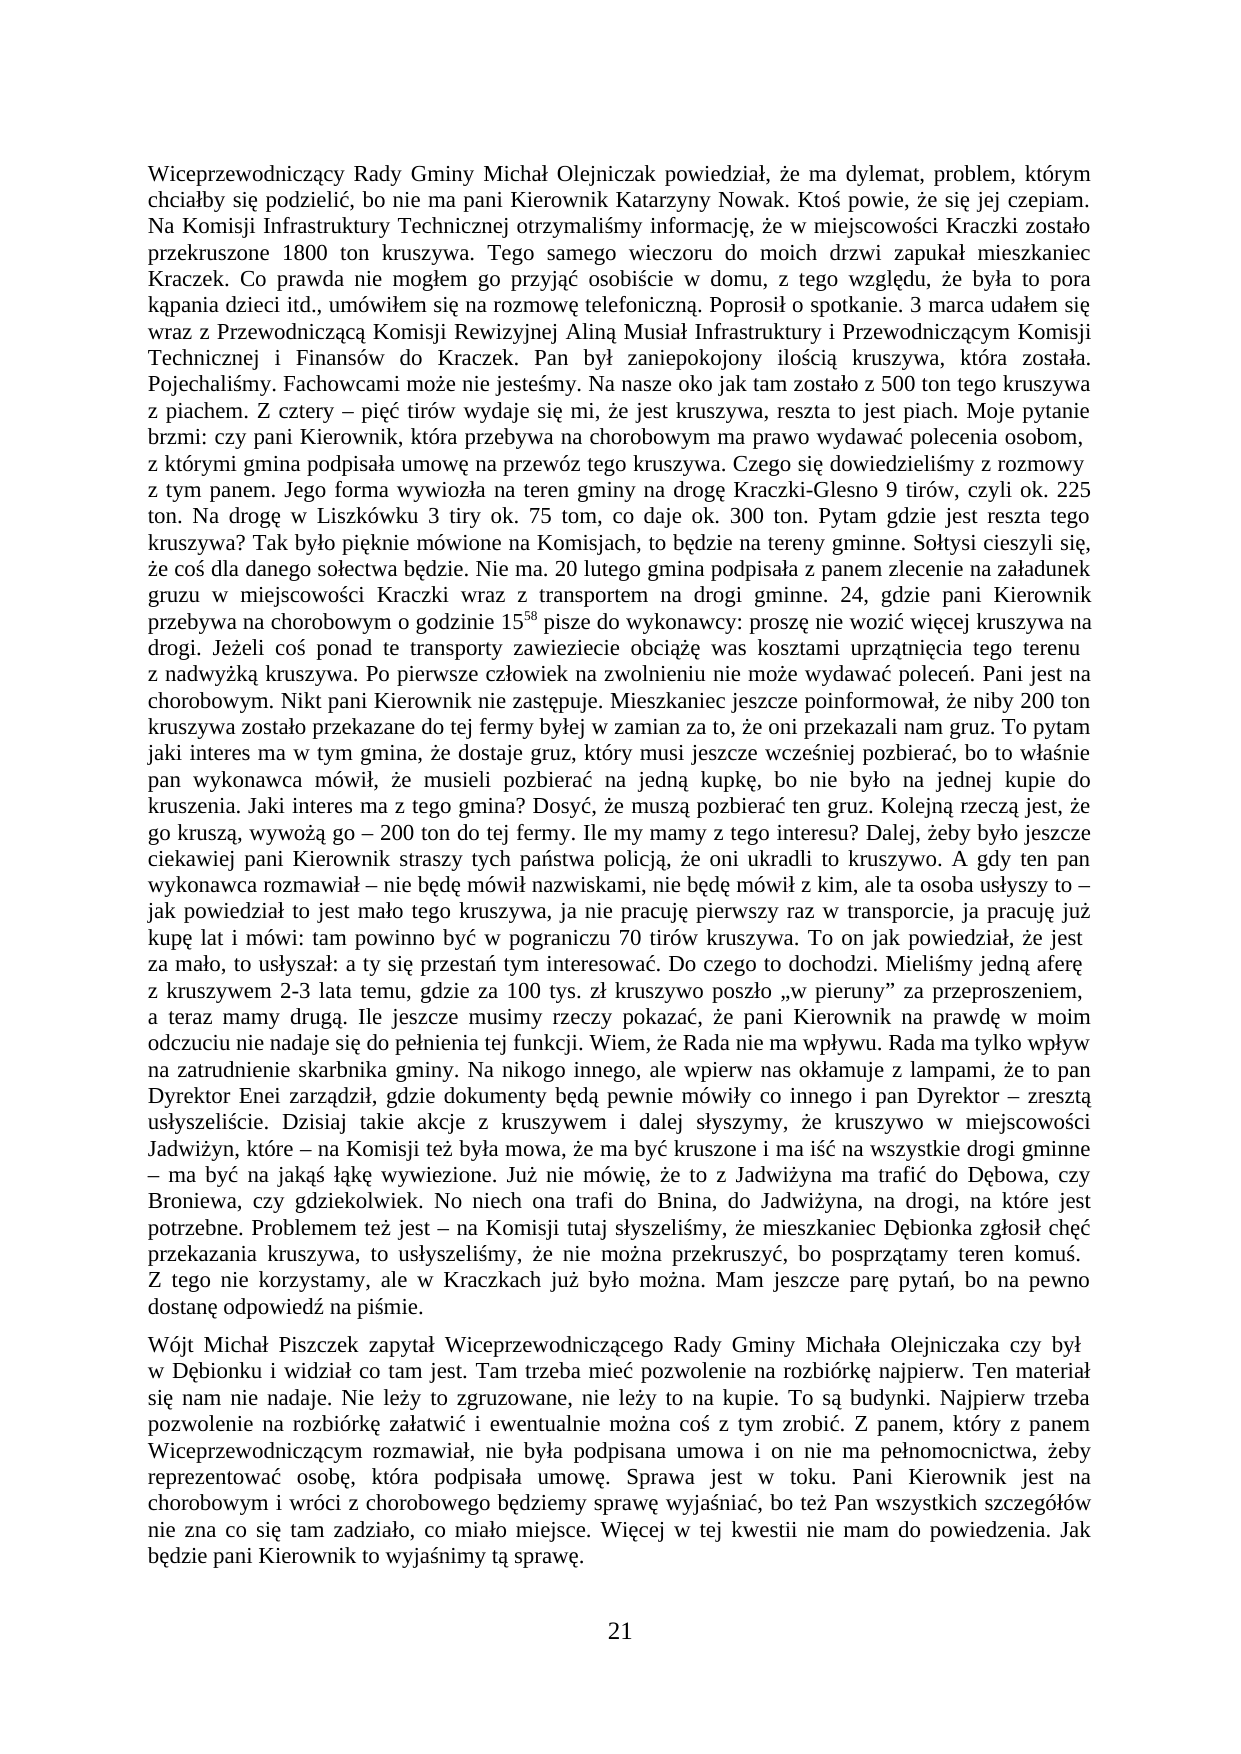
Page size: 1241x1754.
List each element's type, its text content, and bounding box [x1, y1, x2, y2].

text Wójt Michał Piszczek zapytał Wiceprzewodniczącego Rady Gminy Michała Olejniczaka czy był w Dębionku i widział co tam jest. Tam trzeba mieć pozwolenie na rozbiórkę najpierw. Ten materiał się nam nie nadaje. Nie leży to zgruzowane, nie leży to na kupie. To są budynki. Najpierw trzeba pozwolenie na rozbiórkę załatwić i ewentualnie można coś z tym zrobić. Z panem, który z panem Wiceprzewodniczącym rozmawiał, nie była podpisana umowa i on nie ma pełnomocnictwa, żeby reprezentować osobę, która podpisała umowę. Sprawa jest w toku. Pani Kierownik jest na chorobowym i wróci z chorobowego będziemy sprawę wyjaśniać, bo też Pan wszystkich szczegółów nie zna co się tam zadziało, co miało miejsce. Więcej w tej kwestii nie mam do powiedzenia. Jak będzie pani Kierownik to wyjaśnimy tą sprawę. [148, 1331, 1092, 1568]
text Wiceprzewodniczący Rady Gminy Michał Olejniczak powiedział, że ma dylemat, problem, którym chciałby się podzielić, bo nie ma pani Kierownik Katarzyny Nowak. Ktoś powie, że się jej czepiam. Na Komisji Infrastruktury Technicznej otrzymaliśmy informację, że w miejscowości Kraczki zostało przekruszone 1800 ton kruszywa. Tego samego wieczoru do moich drzwi zapukał mieszkaniec Kraczek. Co prawda nie mogłem go przyjąć osobiście w domu, z tego względu, że była to pora kąpania dzieci itd., umówiłem się na rozmowę telefoniczną. Poprosił o spotkanie. 3 marca udałem się wraz z Przewodniczącą Komisji Rewizyjnej Aliną Musiał Infrastruktury i Przewodniczącym Komisji Technicznej i Finansów do Kraczek. Pan był zaniepokojony ilością kruszywa, która została. Pojechaliśmy. Fachowcami może nie jesteśmy. Na nasze oko jak tam zostało z 500 ton tego kruszywa z piachem. Z cztery – pięć tirów wydaje się mi, że jest kruszywa, reszta to jest piach. Moje pytanie brzmi: czy pani Kierownik, która przebywa na chorobowym ma prawo wydawać polecenia osobom, z którymi gmina podpisała umowę na przewóz tego kruszywa. Czego się dowiedzieliśmy z rozmowy z tym panem. Jego forma wywiozła na teren gminy na drogę Kraczki-Glesno 9 tirów, czyli ok. 225 ton. Na drogę w Liszkówku 3 tiry ok. 75 tom, co daje ok. 300 ton. Pytam gdzie jest reszta tego kruszywa? Tak było pięknie mówione na Komisjach, to będzie na tereny gminne. Sołtysi cieszyli się, że coś dla danego sołectwa będzie. Nie ma. 20 lutego gmina podpisała z panem zlecenie na załadunek gruzu w miejscowości Kraczki wraz z transportem na drogi gminne. 24, gdzie pani Kierownik przebywa na chorobowym o godzinie 1558 pisze do wykonawcy: proszę nie wozić więcej kruszywa na drogi. Jeżeli coś ponad te transporty zawieziecie obciążę was kosztami uprzątnięcia tego terenu z nadwyżką kruszywa. Po pierwsze człowiek na zwolnieniu nie może wydawać poleceń. Pani jest na chorobowym. Nikt pani Kierownik nie zastępuje. Mieszkaniec jeszcze poinformował, że niby 200 ton kruszywa zostało przekazane do tej fermy byłej w zamian za to, że oni przekazali nam gruz. To pytam jaki interes ma w tym gmina, że dostaje gruz, który musi jeszcze wcześniej pozbierać, bo to właśnie pan wykonawca mówił, że musieli pozbierać na jedną kupkę, bo nie było na jednej kupie do kruszenia. Jaki interes ma z tego gmina? Dosyć, że muszą pozbierać ten gruz. Kolejną rzeczą jest, że go kruszą, wywożą go – 200 ton do tej fermy. Ile my mamy z tego interesu? Dalej, żeby było jeszcze ciekawiej pani Kierownik straszy tych państwa policją, że oni ukradli to kruszywo. A gdy ten pan wykonawca rozmawiał – nie będę mówił nazwiskami, nie będę mówił z kim, ale ta osoba usłyszy to – jak powiedział to jest mało tego kruszywa, ja nie pracuję pierwszy raz w transporcie, ja pracuję już kupę lat i mówi: tam powinno być w pograniczu 70 tirów kruszywa. To on jak powiedział, że jest za mało, to usłyszał: a ty się przestań tym interesować. Do czego to dochodzi. Mieliśmy jedną aferę z kruszywem 2-3 lata temu, gdzie za 100 tys. zł kruszywo poszło „w pieruny” za przeproszeniem, a teraz mamy drugą. Ile jeszcze musimy rzeczy pokazać, że pani Kierownik na prawdę w moim odczuciu nie nadaje się do pełnienia tej funkcji. Wiem, że Rada nie ma wpływu. Rada ma tylko wpływ na zatrudnienie skarbnika gminy. Na nikogo innego, ale wpierw nas okłamuje z lampami, że to pan Dyrektor Enei zarządził, gdzie dokumenty będą pewnie mówiły co innego i pan Dyrektor – zresztą usłyszeliście. Dzisiaj takie akcje z kruszywem i dalej słyszymy, że kruszywo w miejscowości Jadwiżyn, które – na Komisji też była mowa, że ma być kruszone i ma iść na wszystkie drogi gminne – ma być na jakąś łąkę wywiezione. Już nie mówię, że to z Jadwiżyna ma trafić do Dębowa, czy Broniewa, czy gdziekolwiek. No niech ona trafi do Bnina, do Jadwiżyna, na drogi, na które jest potrzebne. Problemem też jest – na Komisji tutaj słyszeliśmy, że mieszkaniec Dębionka zgłosił chęć przekazania kruszywa, to usłyszeliśmy, że nie można przekruszyć, bo posprzątamy teren komuś. Z tego nie korzystamy, ale w Kraczkach już było można. Mam jeszcze parę pytań, bo na pewno dostanę odpowiedź na piśmie. [148, 160, 1092, 1319]
